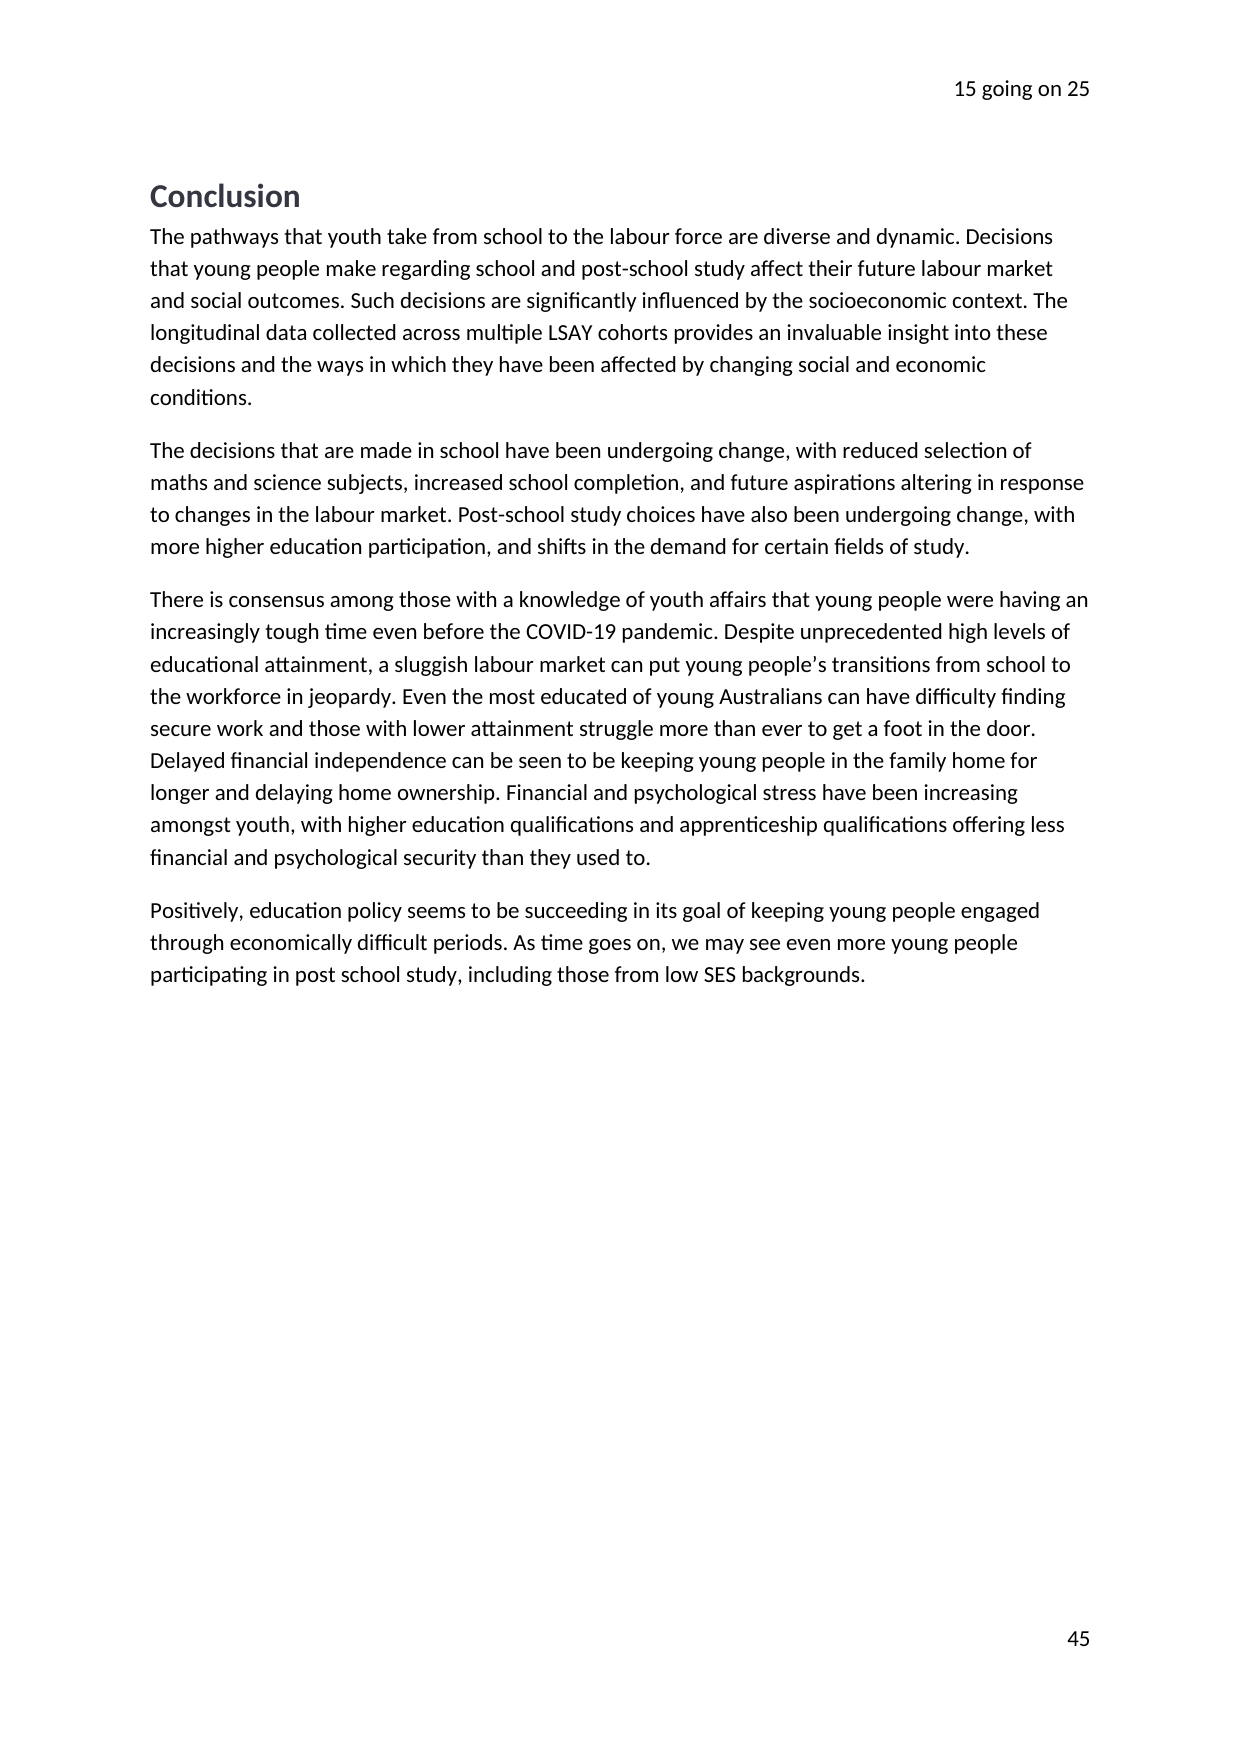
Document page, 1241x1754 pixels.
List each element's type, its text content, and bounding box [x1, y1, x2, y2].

text The pathways that youth take from school to the labour force are diverse and dynamic. Decisions that young people make regarding school and post-school study affect their future labour market and social outcomes. Such decisions are significantly influenced by the socioeconomic context. The longitudinal data collected across multiple LSAY cohorts provides an invaluable insight into these decisions and the ways in which they have been affected by changing social and economic conditions. [150, 222, 1090, 411]
text The decisions that are made in school have been undergoing change, with reduced selection of maths and science subjects, increased school completion, and future aspirations altering in response to changes in the labour market. Post-school study choices have also been undergoing change, with more higher education participation, and shifts in the demand for certain fields of study. [150, 436, 1090, 560]
text Positively, education policy seems to be succeeding in its goal of keeping young people engaged through economically difficult periods. As time goes on, we may see even more young people participating in post school study, including those from low SES backgrounds. [150, 896, 1090, 988]
text There is consensus among those with a knowledge of youth affairs that young people were having an increasingly tough time even before the COVID-19 pandemic. Despite unprecedented high levels of educational attainment, a sluggish labour market can put young people’s transitions from school to the workforce in jeopardy. Even the most educated of young Australians can have difficulty finding secure work and those with lower attainment struggle more than ever to get a foot in the door. Delayed financial independence can be seen to be keeping young people in the family home for longer and delaying home ownership. Financial and psychological stress have been increasing amongst youth, with higher education qualifications and apprenticeship qualifications offering less financial and psychological security than they used to. [150, 585, 1090, 871]
subtitle Conclusion [150, 175, 1090, 216]
